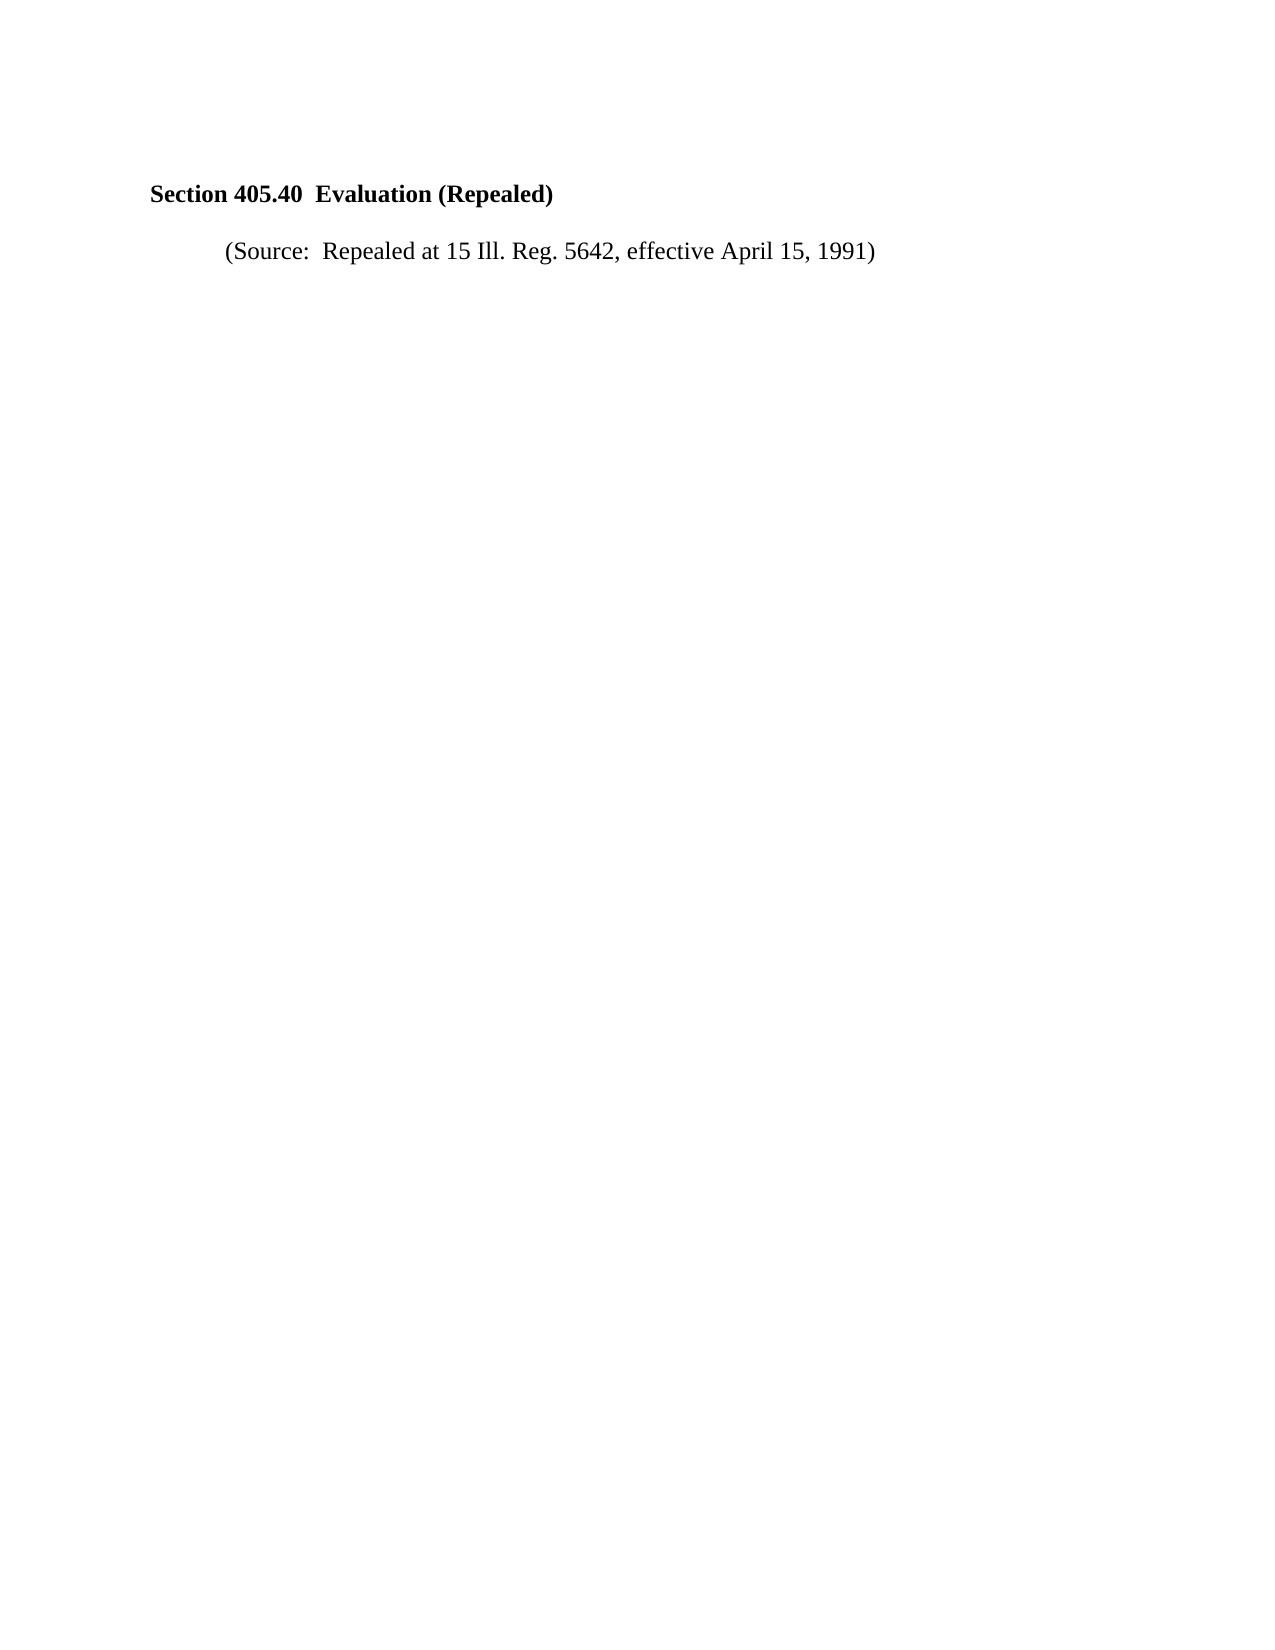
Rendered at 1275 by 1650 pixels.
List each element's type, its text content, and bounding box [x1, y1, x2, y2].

text Section 405.40 Evaluation (Repealed) [150, 179, 1125, 207]
text (Source: Repealed at 15 Ill. Reg. 5642, effective April 15, 1991) [225, 236, 1125, 265]
